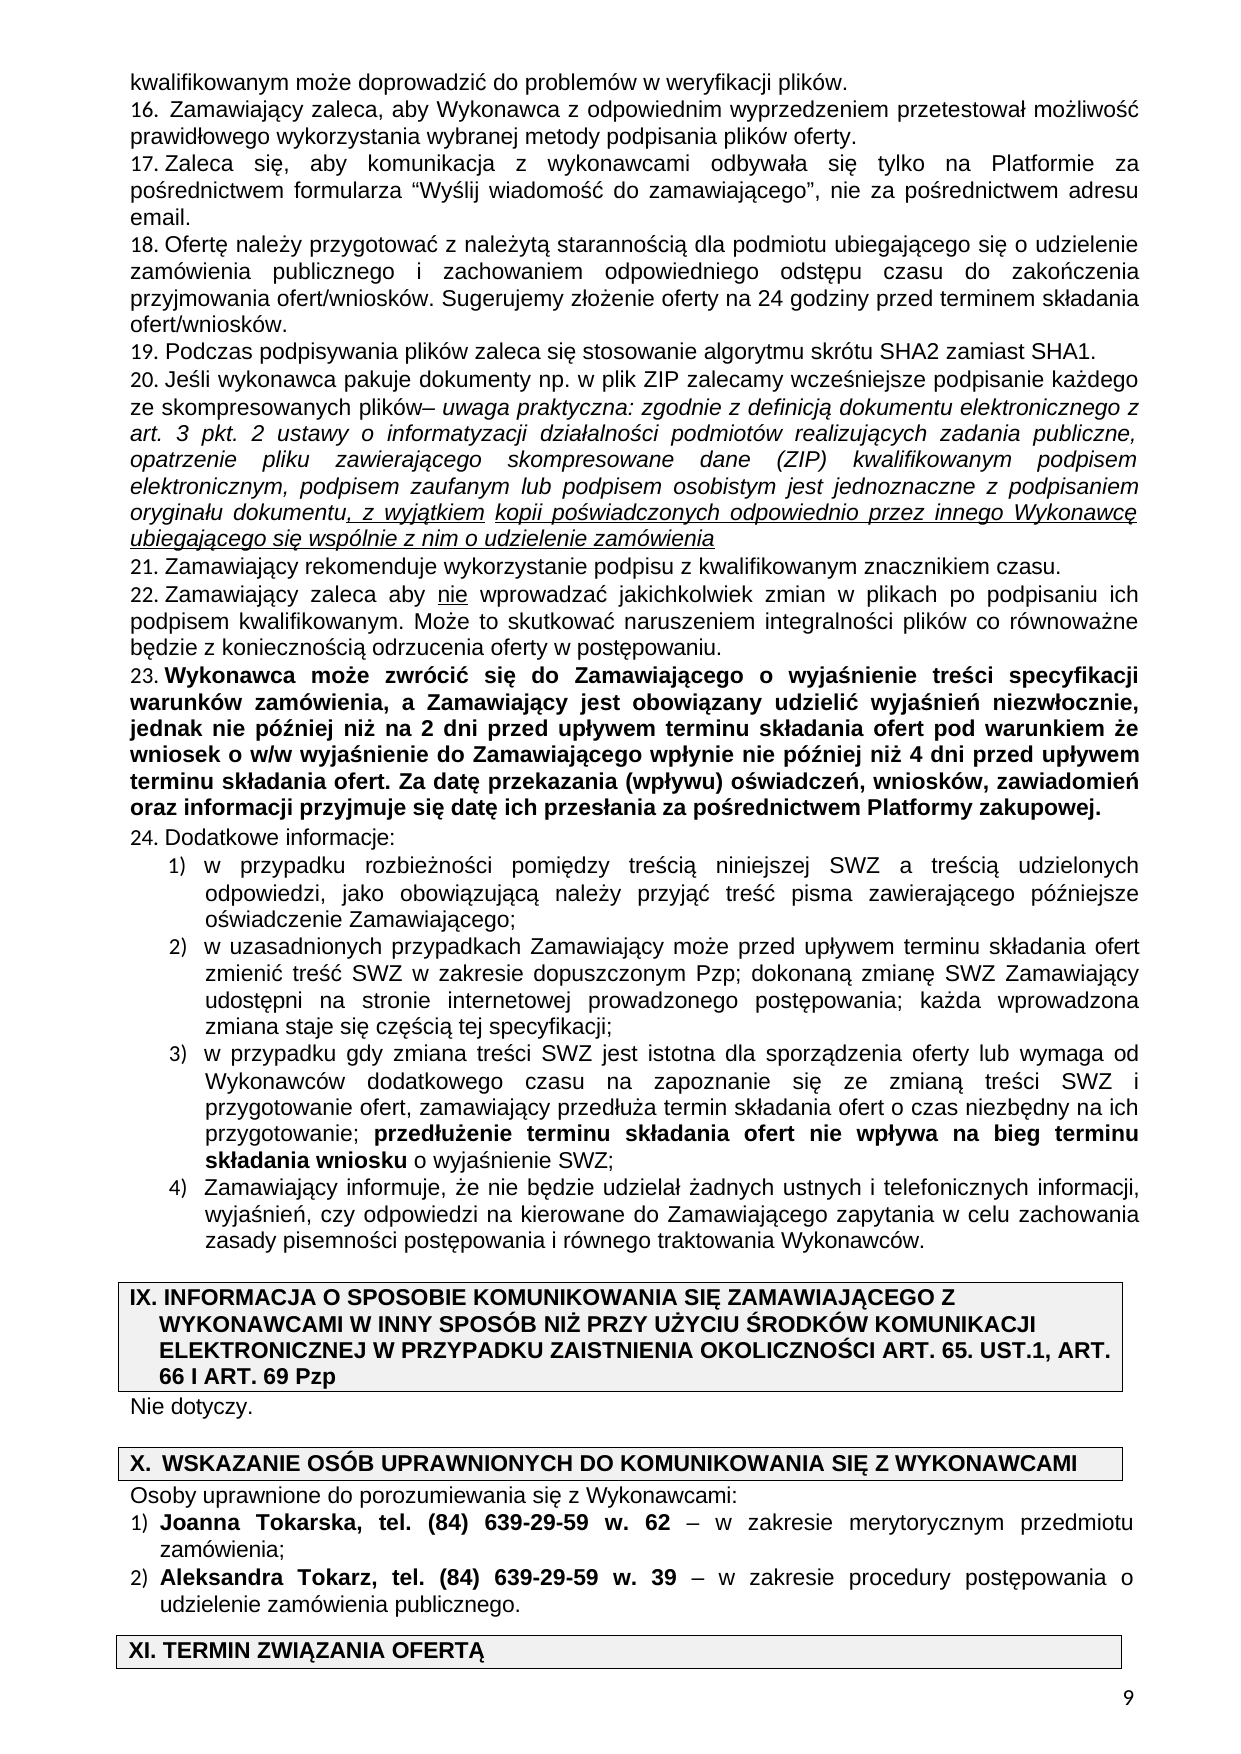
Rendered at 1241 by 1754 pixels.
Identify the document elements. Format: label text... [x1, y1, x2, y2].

list Dodatkowe informacje: [130, 823, 1134, 852]
list Aleksandra Tokarz, tel. (84) 639-29-59 w. 39 – w zakresie procedury postępowania o udzielenie zamówienia publicznego. [130, 1563, 1134, 1617]
list w uzasadnionych przypadkach Zamawiający może przed upływem terminu składania ofert zmienić treść SWZ w zakresie dopuszczonym Pzp; dokonaną zmianę SWZ Zamawiający udostępni na stronie internetowej prowadzonego postępowania; każda wprowadzona zmiana staje się częścią tej specyfikacji; [169, 932, 1139, 1039]
list Zamawiający zaleca, aby Wykonawca z odpowiednim wyprzedzeniem przetestował możliwość prawidłowego wykorzystania wybranej metody podpisania plików oferty. [130, 95, 1139, 149]
list Zamawiający informuje, że nie będzie udzielał żadnych ustnych i telefonicznych informacji, wyjaśnień, czy odpowiedzi na kierowane do Zamawiającego zapytania w celu zachowania zasady pisemności postępowania i równego traktowania Wykonawców. [169, 1173, 1139, 1254]
list Ofertę należy przygotować z należytą starannością dla podmiotu ubiegającego się o udzielenie zamówienia publicznego i zachowaniem odpowiedniego odstępu czasu do zakończenia przyjmowania ofert/wniosków. Sugerujemy złożenie oferty na 24 godziny przed terminem składania ofert/wniosków. [130, 230, 1139, 337]
list Joanna Tokarska, tel. (84) 639-29-59 w. 62 – w zakresie merytorycznym przedmiotu zamówienia; [130, 1508, 1134, 1562]
list Zamawiający zaleca aby nie wprowadzać jakichkolwiek zmian w plikach po podpisaniu ich podpisem kwalifikowanym. Może to skutkować naruszeniem integralności plików co równoważne będzie z koniecznością odrzucenia oferty w postępowaniu. [130, 580, 1139, 661]
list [130, 69, 1139, 95]
list w przypadku gdy zmiana treści SWZ jest istotna dla sporządzenia oferty lub wymaga od Wykonawców dodatkowego czasu na zapoznanie się ze zmianą treści SWZ i przygotowanie ofert, zamawiający przedłuża termin składania ofert o czas niezbędny na ich przygotowanie; przedłużenie terminu składania ofert nie wpływa na bieg terminu składania wniosku o wyjaśnienie SWZ; [169, 1039, 1139, 1173]
list w przypadku rozbieżności pomiędzy treścią niniejszej SWZ a treścią udzielonych odpowiedzi, jako obowiązującą należy przyjąć treść pisma zawierającego późniejsze oświadczenie Zamawiającego; [167, 852, 1139, 932]
list Zaleca się, aby komunikacja z wykonawcami odbywała się tylko na Platformie za pośrednictwem formularza “Wyślij wiadomość do zamawiającego”, nie za pośrednictwem adresu email. [130, 149, 1139, 230]
list Zamawiający rekomenduje wykorzystanie podpisu z kwalifikowanym znacznikiem czasu. [130, 552, 1139, 580]
text Osoby uprawnione do porozumiewania się z Wykonawcami: [130, 1444, 1134, 1508]
list Podczas podpisywania plików zaleca się stosowanie algorytmu skrótu SHA2 zamiast SHA1. [130, 337, 1139, 365]
list Wykonawca może zwrócić się do Zamawiającego o wyjaśnienie treści specyfikacji warunków zamówienia, a Zamawiający jest obowiązany udzielić wyjaśnień niezwłocznie, jednak nie później niż na 2 dni przed upływem terminu składania ofert pod warunkiem że wniosek o w/w wyjaśnienie do Zamawiającego wpłynie nie później niż 4 dni przed upływem terminu składania ofert. Za datę przekazania (wpływu) oświadczeń, wniosków, zawiadomień oraz informacji przyjmuje się datę ich przesłania za pośrednictwem Platformy zakupowej. [130, 661, 1139, 821]
list Jeśli wykonawca pakuje dokumenty np. w plik ZIP zalecamy wcześniejsze podpisanie każdego ze skompresowanych plików– uwaga praktyczna: zgodnie z definicją dokumentu elektronicznego z art. 3 pkt. 2 ustawy o informatyzacji działalności podmiotów realizujących zadania publiczne, opatrzenie pliku zawierającego skompresowane dane (ZIP) kwalifikowanym podpisem elektronicznym, podpisem zaufanym lub podpisem osobistym jest jednoznaczne z podpisaniem oryginału dokumentu, z wyjątkiem kopii poświadczonych odpowiednio przez innego Wykonawcę ubiegającego się wspólnie z nim o udzielenie zamówienia [130, 366, 1139, 552]
text Nie dotyczy. [130, 1278, 1134, 1419]
